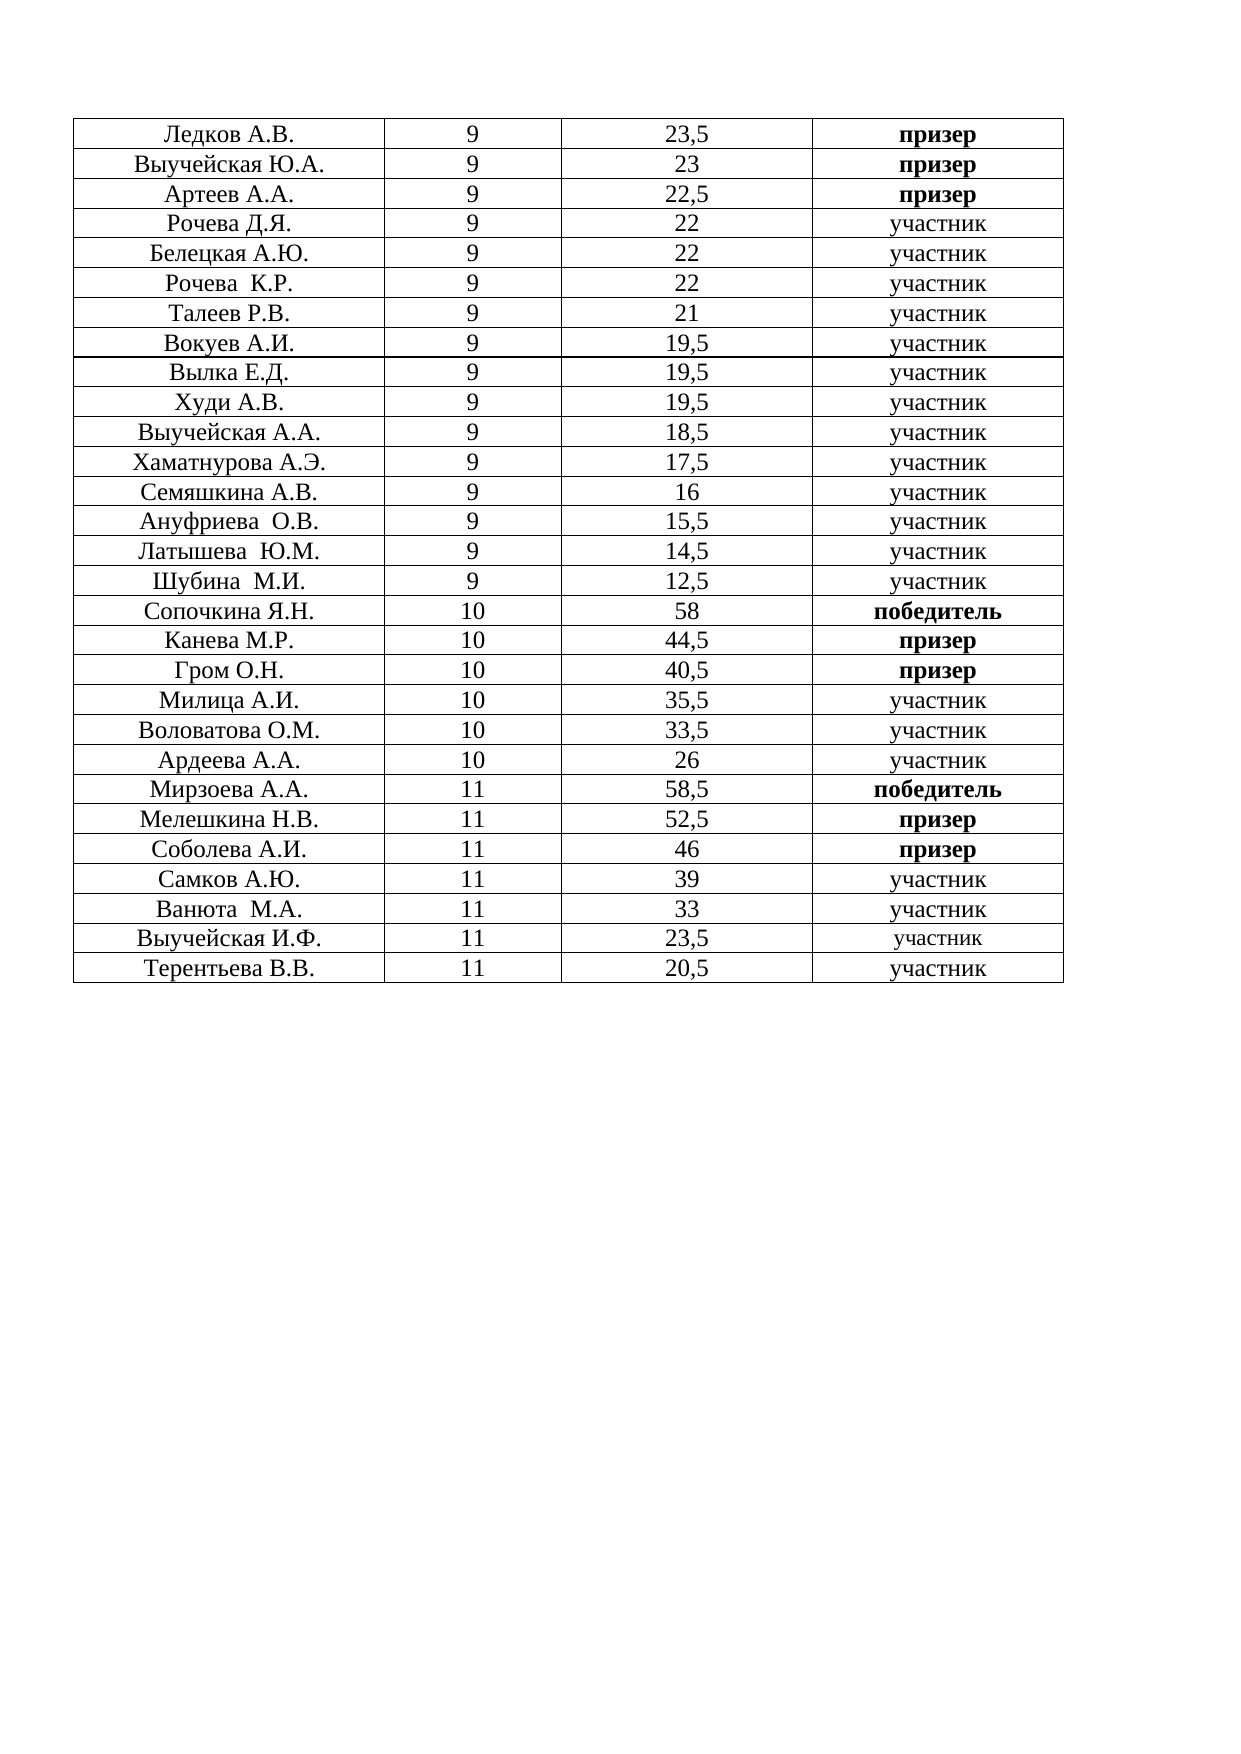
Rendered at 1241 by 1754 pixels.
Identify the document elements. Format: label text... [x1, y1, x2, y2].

table_cell 26 [562, 745, 812, 773]
table_cell 20,5 [562, 953, 812, 982]
table_cell 33,5 [562, 715, 812, 744]
table_cell 9 [385, 566, 561, 595]
table_cell 19,5 [562, 358, 812, 386]
table_cell 14,5 [562, 536, 812, 565]
table_cell участник [813, 894, 1063, 922]
table_cell 11 [385, 775, 561, 803]
table_cell призер [813, 119, 1063, 148]
table_cell 44,5 [562, 626, 812, 654]
table_cell Ванюта М.А. [74, 894, 384, 922]
table_cell Гром О.Н. [74, 655, 384, 684]
table_cell 9 [385, 506, 561, 535]
table_cell участник [813, 209, 1063, 237]
table_cell 39 [562, 864, 812, 893]
table_cell участник [813, 715, 1063, 744]
table_cell Соболева А.И. [74, 834, 384, 863]
table_cell 19,5 [562, 387, 812, 416]
table_cell 9 [385, 209, 561, 237]
table_cell 9 [385, 477, 561, 505]
table_cell Выучейская Ю.А. [74, 149, 384, 178]
table_cell 10 [385, 715, 561, 744]
table_cell 58 [562, 596, 812, 624]
table_cell призер [813, 834, 1063, 863]
table_cell Вылка Е.Д. [74, 358, 384, 386]
table_cell участник [813, 328, 1063, 356]
table_cell 9 [385, 298, 561, 327]
table_cell участник [813, 358, 1063, 386]
table_cell 9 [385, 387, 561, 416]
table_cell Самков А.Ю. [74, 864, 384, 893]
table_cell Выучейская А.А. [74, 417, 384, 446]
table_cell 21 [562, 298, 812, 327]
table_cell 22 [562, 209, 812, 237]
table_cell победитель [813, 775, 1063, 803]
table_cell 10 [385, 626, 561, 654]
table_cell участник [813, 924, 1063, 952]
table_cell Артеев А.А. [74, 179, 384, 207]
table_cell участник [813, 417, 1063, 446]
table_cell 17,5 [562, 447, 812, 476]
table_cell Воловатова О.М. [74, 715, 384, 744]
table_cell участник [813, 238, 1063, 267]
table_cell участник [813, 268, 1063, 297]
table_cell призер [813, 804, 1063, 833]
table_cell участник [813, 447, 1063, 476]
table_cell Сопочкина Я.Н. [74, 596, 384, 624]
table_cell 11 [385, 804, 561, 833]
table_cell участник [813, 536, 1063, 565]
table_cell 52,5 [562, 804, 812, 833]
table_cell 58,5 [562, 775, 812, 803]
table_cell 9 [385, 238, 561, 267]
table_cell Выучейская И.Ф. [74, 924, 384, 952]
table_cell 22,5 [562, 179, 812, 207]
table_cell участник [813, 477, 1063, 505]
table_cell участник [813, 685, 1063, 714]
table_cell 23 [562, 149, 812, 178]
table_cell 9 [385, 536, 561, 565]
table_cell 22 [562, 268, 812, 297]
table_cell 10 [385, 655, 561, 684]
table_cell 23,5 [562, 924, 812, 952]
table_cell участник [813, 298, 1063, 327]
table_cell участник [813, 953, 1063, 982]
table_cell 40,5 [562, 655, 812, 684]
table_cell 46 [562, 834, 812, 863]
table_cell 10 [385, 685, 561, 714]
table_cell 19,5 [562, 328, 812, 356]
table_cell Семяшкина А.В. [74, 477, 384, 505]
table_cell 12,5 [562, 566, 812, 595]
table_cell 22 [562, 238, 812, 267]
table_cell участник [813, 745, 1063, 773]
table_cell 9 [385, 447, 561, 476]
table_cell Канева М.Р. [74, 626, 384, 654]
table_cell Терентьева В.В. [74, 953, 384, 982]
table_cell Белецкая А.Ю. [74, 238, 384, 267]
table_cell 9 [385, 179, 561, 207]
table_cell Ануфриева О.В. [74, 506, 384, 535]
table_cell Мелешкина Н.В. [74, 804, 384, 833]
table_cell 11 [385, 924, 561, 952]
table_cell 9 [385, 119, 561, 148]
table_cell 16 [562, 477, 812, 505]
table_cell призер [813, 179, 1063, 207]
table_cell 15,5 [562, 506, 812, 535]
table_cell 23,5 [562, 119, 812, 148]
table_cell Вокуев А.И. [74, 328, 384, 356]
table_cell Ледков А.В. [74, 119, 384, 148]
table_cell 11 [385, 834, 561, 863]
table_cell призер [813, 626, 1063, 654]
table_cell 9 [385, 328, 561, 356]
table_cell Рочева К.Р. [74, 268, 384, 297]
table_cell Шубина М.И. [74, 566, 384, 595]
table_cell Худи А.В. [74, 387, 384, 416]
table_cell победитель [813, 596, 1063, 624]
table_cell 35,5 [562, 685, 812, 714]
table_cell 9 [385, 268, 561, 297]
table_cell 11 [385, 953, 561, 982]
table_cell 9 [385, 358, 561, 386]
table_cell Хаматнурова А.Э. [74, 447, 384, 476]
table_cell 10 [385, 745, 561, 773]
table_cell Милица А.И. [74, 685, 384, 714]
table_cell 11 [385, 894, 561, 922]
table_cell Рочева Д.Я. [74, 209, 384, 237]
table_cell участник [813, 566, 1063, 595]
table_cell Латышева Ю.М. [74, 536, 384, 565]
table_cell Мирзоева А.А. [74, 775, 384, 803]
table_cell участник [813, 506, 1063, 535]
table_cell 33 [562, 894, 812, 922]
table_cell участник [813, 864, 1063, 893]
table_cell призер [813, 149, 1063, 178]
table_cell 11 [385, 864, 561, 893]
table_cell участник [813, 387, 1063, 416]
table_cell 10 [385, 596, 561, 624]
table_cell 9 [385, 417, 561, 446]
table_cell 9 [385, 149, 561, 178]
table_cell призер [813, 655, 1063, 684]
table_cell Ардеева А.А. [74, 745, 384, 773]
table_cell 18,5 [562, 417, 812, 446]
table_cell Талеев Р.В. [74, 298, 384, 327]
